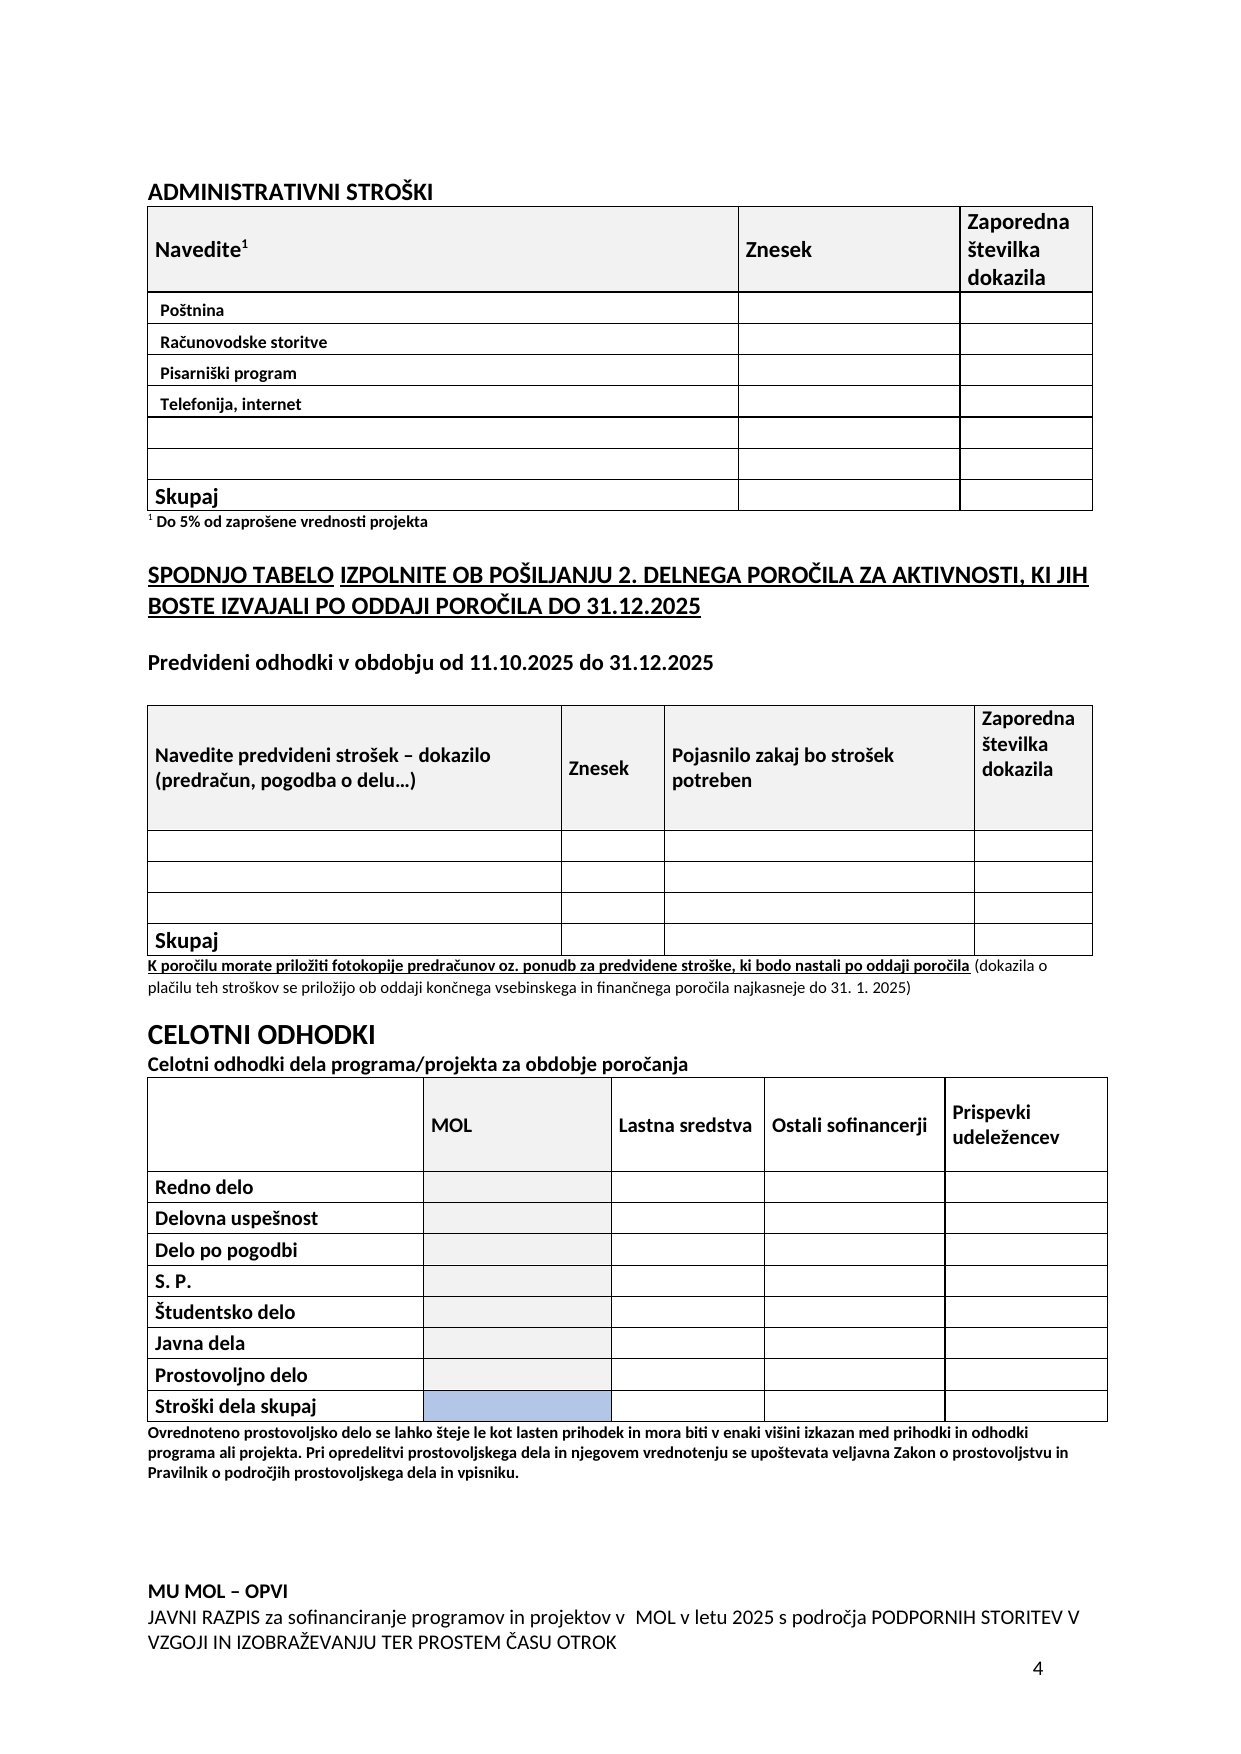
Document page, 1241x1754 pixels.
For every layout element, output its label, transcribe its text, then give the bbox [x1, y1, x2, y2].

table_cell [961, 355, 1092, 385]
table_cell Računovodske storitve [148, 324, 738, 354]
table_cell S. P. [148, 1266, 423, 1296]
table_cell [424, 1203, 611, 1233]
table_cell Skupaj [148, 924, 561, 954]
table_cell [612, 1297, 764, 1327]
table_cell [739, 449, 959, 479]
table_cell [612, 1391, 764, 1421]
table_cell [975, 893, 1092, 923]
text Ovrednoteno prostovoljsko delo se lahko šteje le kot lasten prihodek in mora biti v enaki višini izkazan med prihodki in odhodki programa ali projekta. Pri opredelitvi prostovoljskega dela in njegovem vrednotenju se upoštevata veljavna Zakon o prostovoljstvu in Pravilnik o področjih prostovoljskega dela in vpisniku. [148, 1422, 1092, 1483]
table_cell [148, 862, 561, 892]
text 1 Do 5% od zaprošene vrednosti projekta [148, 511, 1092, 531]
table_cell Pisarniški program [148, 355, 738, 385]
table_cell [946, 1234, 1107, 1264]
table_cell [612, 1203, 764, 1233]
table_cell [148, 831, 561, 861]
table_cell [975, 831, 1092, 861]
table_cell [739, 324, 959, 354]
table_cell [665, 893, 974, 923]
table_header Pojasnilo zakaj bo strošek potreben [665, 706, 974, 829]
table_cell [765, 1172, 944, 1202]
table_cell [765, 1203, 944, 1233]
table_cell Skupaj [148, 480, 738, 510]
table_cell [612, 1234, 764, 1264]
text ADMINISTRATIVNI STROŠKI [148, 176, 1092, 206]
table_cell [424, 1234, 611, 1264]
table_cell [612, 1266, 764, 1296]
table_cell Telefonija, internet [148, 386, 738, 416]
table_cell [961, 386, 1092, 416]
table_cell [562, 924, 664, 954]
table_cell [946, 1359, 1107, 1389]
table_cell Prostovoljno delo [148, 1359, 423, 1389]
table_cell [665, 862, 974, 892]
table_cell [562, 893, 664, 923]
table_cell [946, 1266, 1107, 1296]
table_cell [765, 1391, 944, 1421]
text CELOTNI ODHODKI [148, 1016, 1092, 1052]
table_cell [946, 1297, 1107, 1327]
table_cell [975, 924, 1092, 954]
table_cell [562, 862, 664, 892]
table_cell [739, 355, 959, 385]
table_cell Študentsko delo [148, 1297, 423, 1327]
table_header Znesek [739, 207, 959, 291]
table_cell [612, 1328, 764, 1358]
table_cell [148, 418, 738, 448]
table_cell [946, 1203, 1107, 1233]
table_cell [424, 1359, 611, 1389]
table_cell [424, 1328, 611, 1358]
text Predvideni odhodki v obdobju od 11.10.2025 do 31.12.2025 [148, 648, 1092, 677]
table_cell [946, 1391, 1107, 1421]
table_header Zaporedna številka dokazila [961, 207, 1092, 291]
table_cell [665, 924, 974, 954]
table_header MOL [424, 1078, 611, 1171]
table_cell [148, 893, 561, 923]
table_cell [765, 1266, 944, 1296]
table_cell [946, 1172, 1107, 1202]
table_cell [739, 386, 959, 416]
text Celotni odhodki dela programa/projekta za obdobje poročanja [148, 1052, 1092, 1077]
table_cell [612, 1359, 764, 1389]
table_cell [424, 1297, 611, 1327]
table_cell [765, 1234, 944, 1264]
table_cell [765, 1297, 944, 1327]
text SPODNJO TABELO IZPOLNITE OB POŠILJANJU 2. DELNEGA POROČILA ZA AKTIVNOSTI, KI JIH BOSTE IZVAJALI PO ODDAJI POROČILA DO 31.12.2025 [148, 559, 1092, 621]
table_cell [961, 418, 1092, 448]
table_cell [739, 480, 959, 510]
table_cell [424, 1172, 611, 1202]
table_cell [739, 293, 959, 323]
table_header Prispevki udeležencev [946, 1078, 1107, 1171]
table_cell [562, 831, 664, 861]
table_cell [665, 831, 974, 861]
table_cell [765, 1328, 944, 1358]
table_cell [961, 449, 1092, 479]
table_cell [765, 1359, 944, 1389]
table_header Znesek [562, 706, 664, 829]
table_cell [961, 480, 1092, 510]
table_header Lastna sredstva [612, 1078, 764, 1171]
table_header Ostali sofinancerji [765, 1078, 944, 1171]
text K poročilu morate priložiti fotokopije predračunov oz. ponudb za predvidene stroške, ki bodo nastali po oddaji poročila (dokazila o plačilu teh stroškov se priložijo ob oddaji končnega vsebinskega in finančnega poročila najkasneje do 31. 1. 2025) [148, 956, 1092, 998]
table_cell [612, 1172, 764, 1202]
table_cell [424, 1266, 611, 1296]
table_cell Redno delo [148, 1172, 423, 1202]
table_cell Stroški dela skupaj [148, 1391, 423, 1421]
table_header Navedite1 [148, 207, 738, 291]
table_cell [424, 1391, 611, 1421]
table_header Navedite predvideni strošek – dokazilo (predračun, pogodba o delu…) [148, 706, 561, 829]
table_header Zaporedna številka dokazila [975, 706, 1092, 829]
table_header [148, 1078, 423, 1171]
table_cell [961, 324, 1092, 354]
table_cell [946, 1328, 1107, 1358]
table_cell [961, 293, 1092, 323]
table_cell [739, 418, 959, 448]
table_cell [975, 862, 1092, 892]
table_cell Delo po pogodbi [148, 1234, 423, 1264]
table_cell Poštnina [148, 293, 738, 323]
table_cell Javna dela [148, 1328, 423, 1358]
table_cell Delovna uspešnost [148, 1203, 423, 1233]
table_cell [148, 449, 738, 479]
